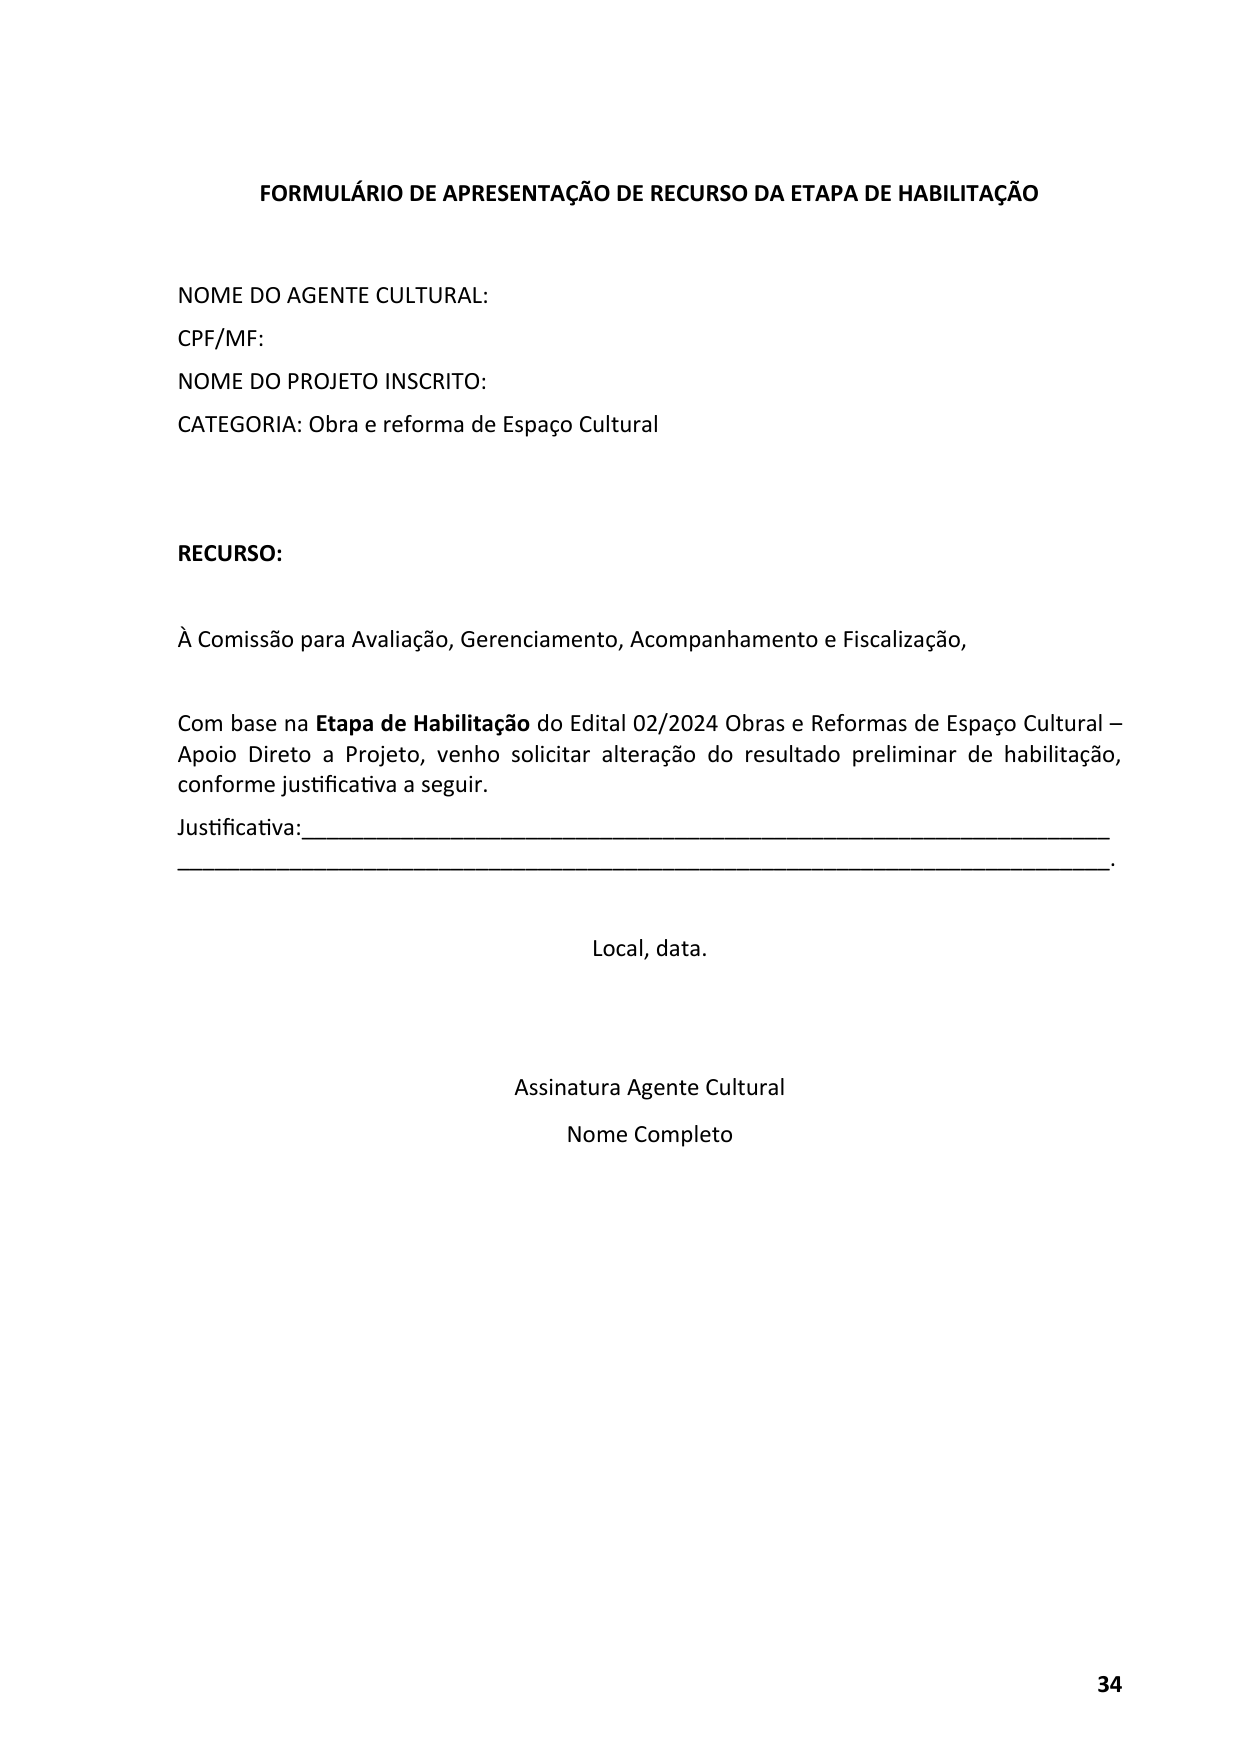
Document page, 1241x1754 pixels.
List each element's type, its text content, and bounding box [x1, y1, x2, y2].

text CPF/MF: [177, 322, 1110, 353]
text RECURSO: [177, 538, 1110, 568]
text formulário de apresentação de recurso DA ETAPA DE habilitação [177, 177, 1122, 207]
text CATEGORIA: Obra e reforma de Espaço Cultural [177, 408, 1110, 439]
text Assinatura Agente Cultural [177, 1071, 1122, 1101]
text Com base na Etapa de Habilitação do Edital 02/2024 Obras e Reformas de Espaço Cultural – Apoio Direto a Projeto, venho solicitar alteração do resultado preliminar de habilitação, conforme justificativa a seguir. [177, 707, 1122, 799]
text À Comissão para Avaliação, Gerenciamento, Acompanhamento e Fiscalização, [177, 624, 1122, 654]
text Nome Completo [177, 1118, 1122, 1148]
text Justificativa:____________________________________________________________________________________________________________________________________________. [177, 811, 1122, 872]
text NOME DO AGENTE CULTURAL: [177, 279, 1110, 310]
text NOME DO PROJETO INSCRITO: [177, 366, 1110, 396]
text Local, data. [177, 932, 1122, 962]
